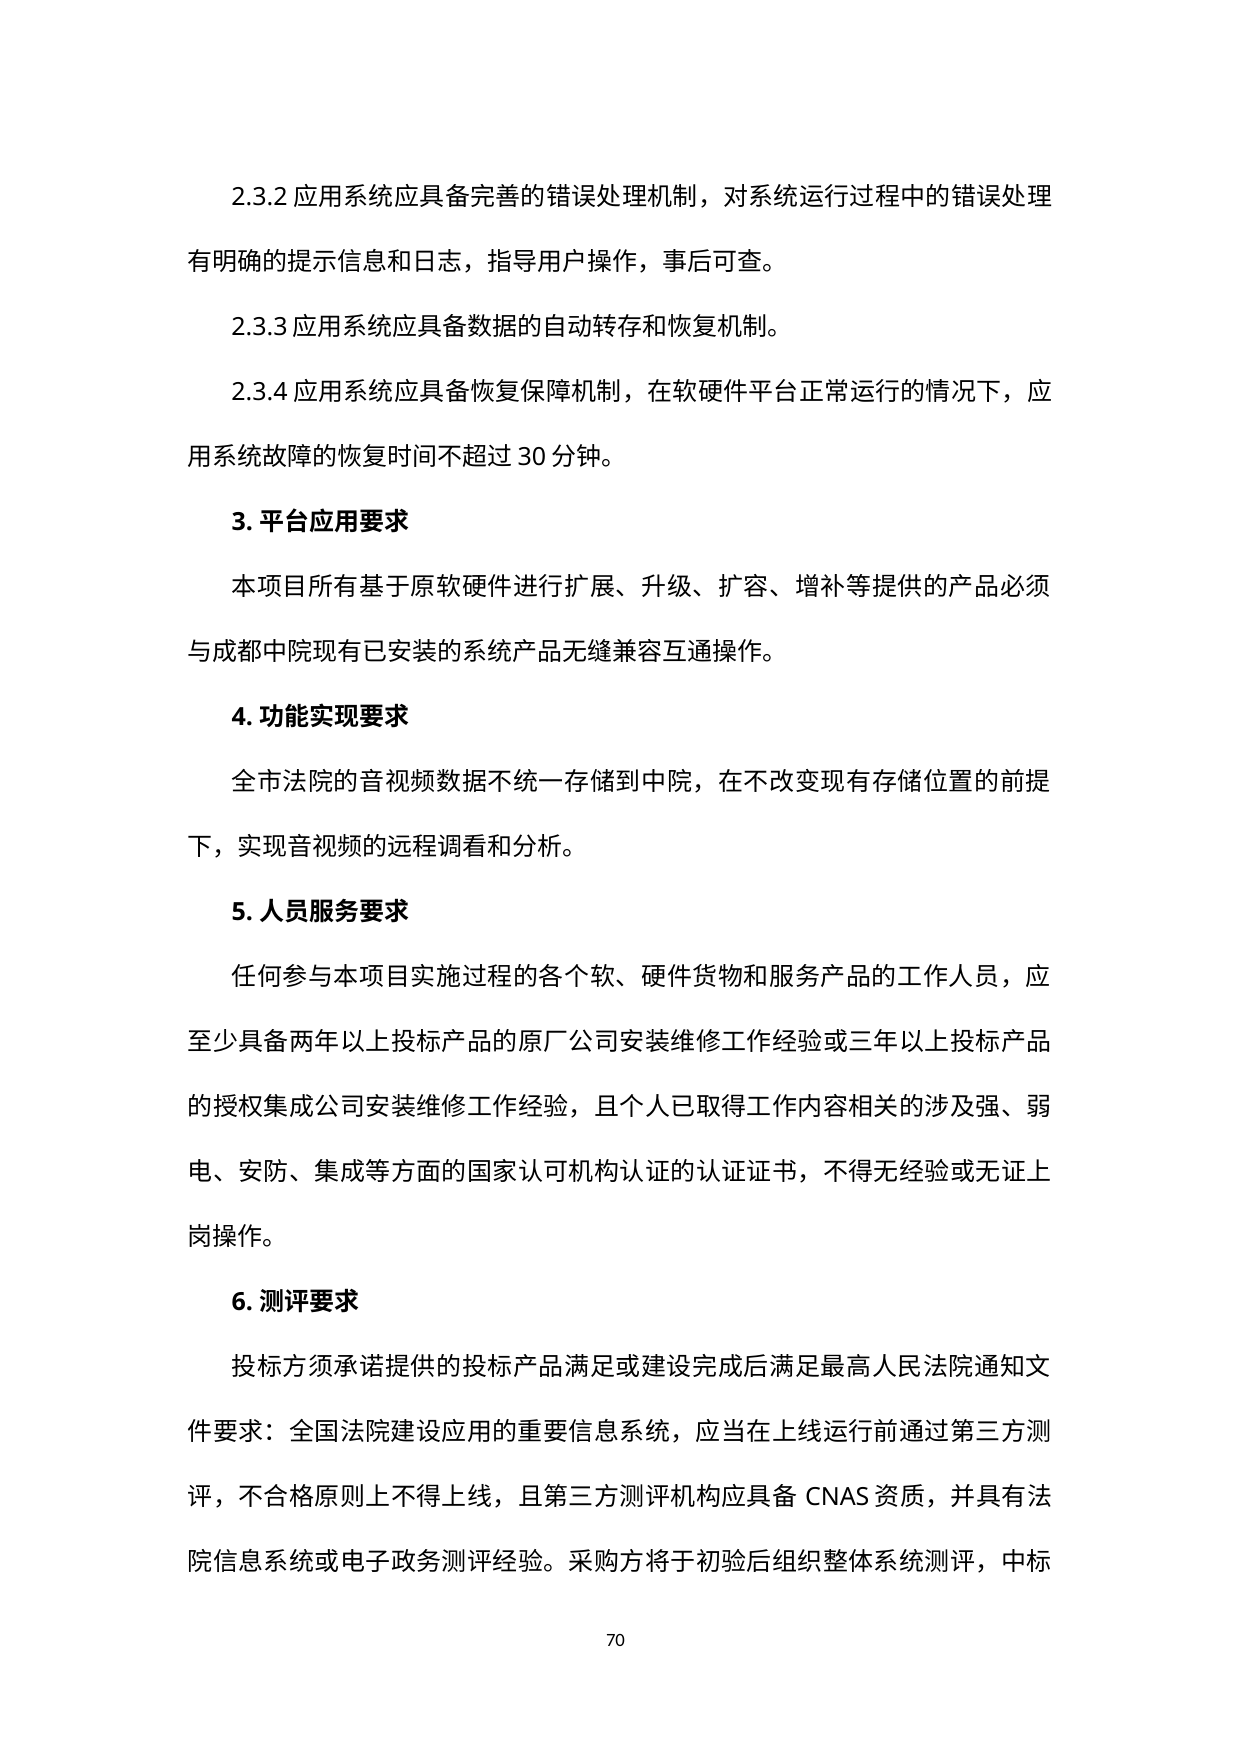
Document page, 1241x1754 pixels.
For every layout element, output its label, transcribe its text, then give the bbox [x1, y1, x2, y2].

text 2.3.2应用系统应具备完善的错误处理机制，对系统运行过程中的错误处理有明确的提示信息和日志，指导用户操作，事后可查。 [187, 162, 1053, 292]
text 2.3.3应用系统应具备数据的自动转存和恢复机制。 [187, 292, 1053, 357]
text 本项目所有基于原软硬件进行扩展、升级、扩容、增补等提供的产品必须与成都中院现有已安装的系统产品无缝兼容互通操作。 [187, 552, 1053, 682]
text 2.3.4应用系统应具备恢复保障机制，在软硬件平台正常运行的情况下，应用系统故障的恢复时间不超过30分钟。 [187, 357, 1053, 487]
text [187, 1332, 1053, 1592]
text 任何参与本项目实施过程的各个软、硬件货物和服务产品的工作人员，应至少具备两年以上投标产品的原厂公司安装维修工作经验或三年以上投标产品的授权集成公司安装维修工作经验，且个人已取得工作内容相关的涉及强、弱电、安防、集成等方面的国家认可机构认证的认证证书，不得无经验或无证上岗操作。 [187, 942, 1053, 1267]
text 3. 平台应用要求 [187, 487, 1053, 552]
text 全市法院的音视频数据不统一存储到中院，在不改变现有存储位置的前提下，实现音视频的远程调看和分析。 [187, 747, 1053, 877]
text 4. 功能实现要求 [187, 682, 1053, 747]
text 5. 人员服务要求 [187, 877, 1053, 942]
text 6. 测评要求 [187, 1267, 1053, 1332]
